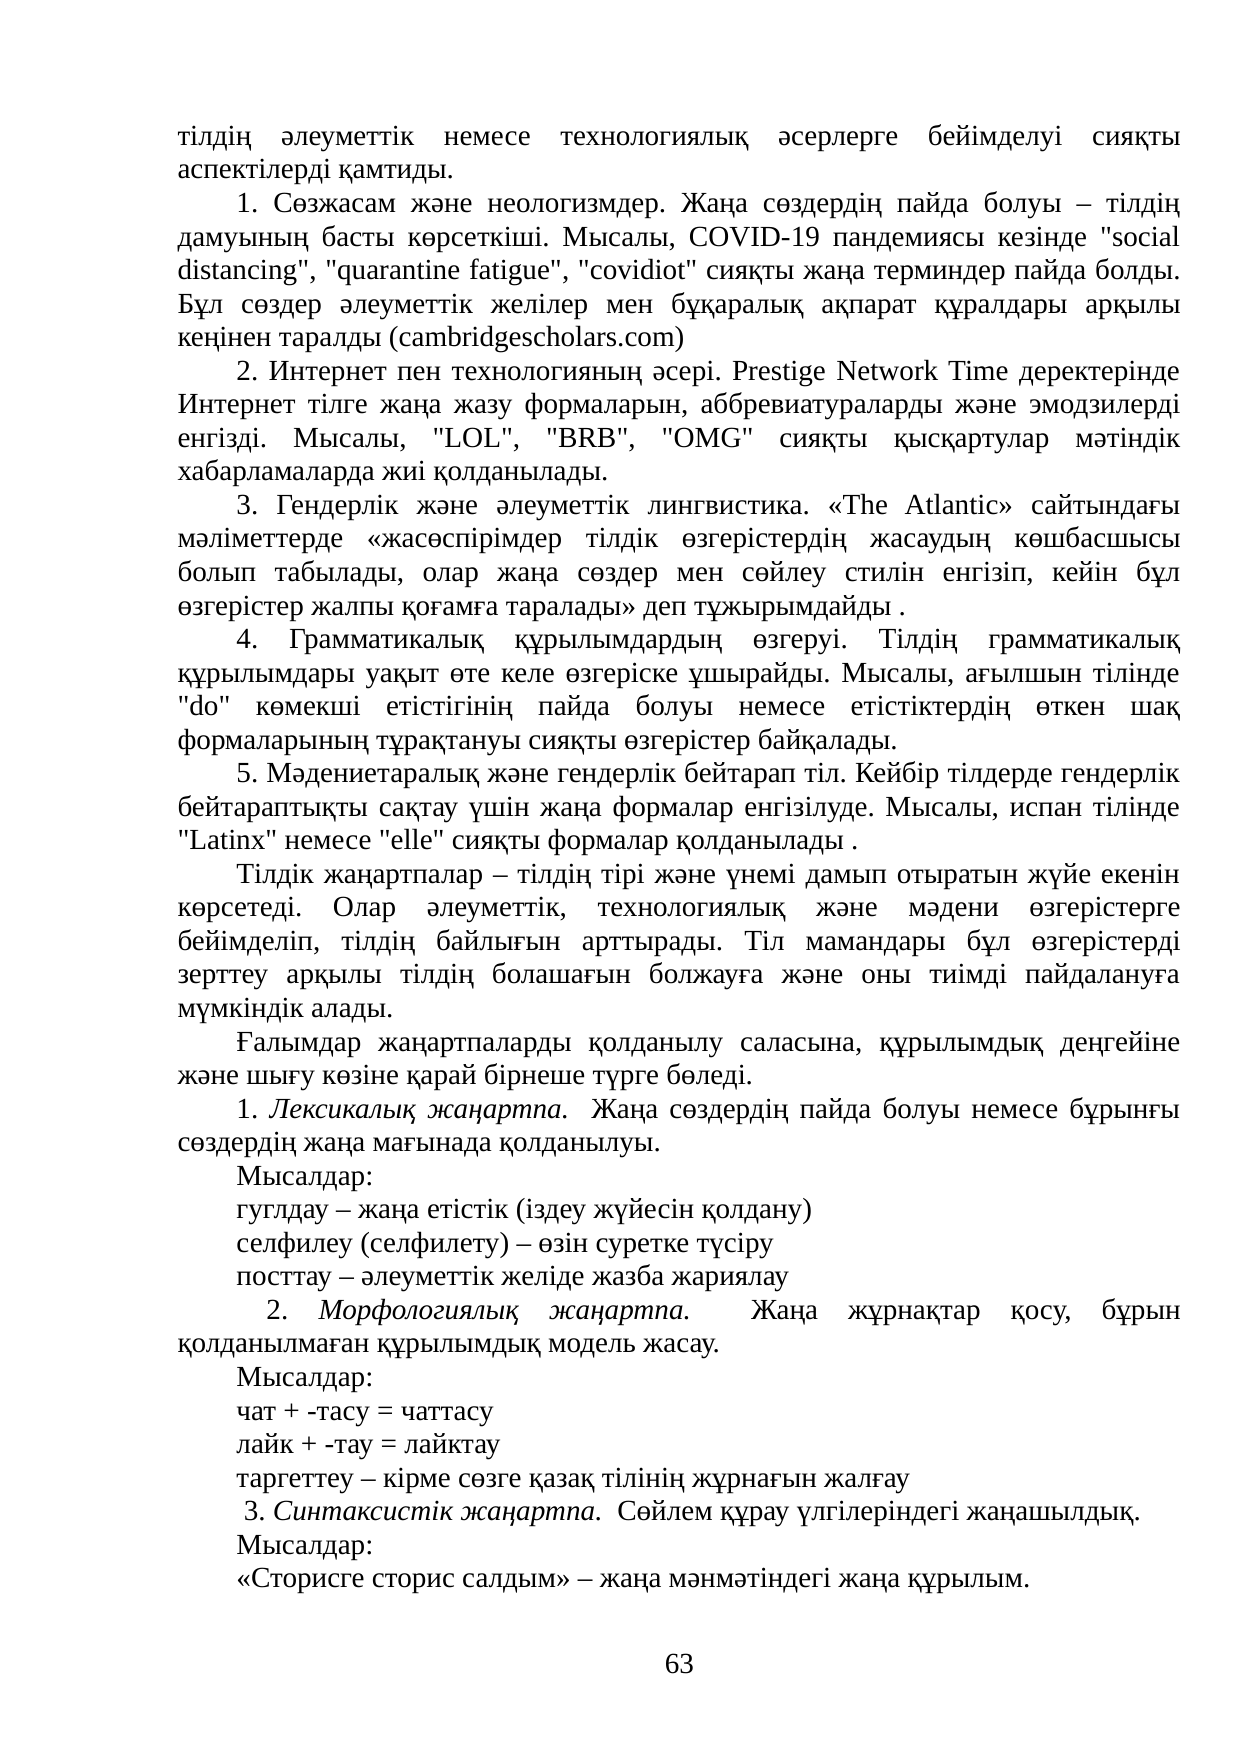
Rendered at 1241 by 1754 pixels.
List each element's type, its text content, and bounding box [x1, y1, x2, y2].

text Мысалдар: [177, 1359, 1181, 1393]
text Тілдік жаңартпалар – тілдің тірі және үнемі дамып отыратын жүйе екенін көрсетеді. Олар әлеуметтік, технологиялық және мәдени өзгерістерге бейімделіп, тілдің байлығын арттырады. Тіл мамандары бұл өзгерістерді зерттеу арқылы тілдің болашағын болжауға және оны тиімді пайдалануға мүмкіндік алады. [177, 856, 1181, 1024]
text чат + -тасу = чаттасу [177, 1393, 1181, 1426]
text 5. Мәдениетаралық және гендерлік бейтарап тіл. Кейбір тілдерде гендерлік бейтараптықты сақтау үшін жаңа формалар енгізілуде. Мысалы, испан тілінде "Latinx" немесе "elle" сияқты формалар қолданылады . [177, 755, 1181, 856]
text 3. Синтаксистік жаңартпа. Сөйлем құрау үлгілеріндегі жаңашылдық. [177, 1493, 1181, 1527]
text гуглдау – жаңа етістік (іздеу жүйесін қолдану) [177, 1191, 1181, 1225]
text посттау – әлеуметтік желіде жазба жариялау [177, 1258, 1181, 1292]
text 1. Сөзжасам және неологизмдер. Жаңа сөздердің пайда болуы – тілдің дамуының басты көрсеткіші. Мысалы, COVID-19 пандемиясы кезінде "social distancing", "quarantine fatigue", "covidiot" сияқты жаңа терминдер пайда болды. Бұл сөздер әлеуметтік желілер мен бұқаралық ақпарат құралдары арқылы кеңінен таралды (cambridgescholars.com) [177, 185, 1181, 353]
text 4. Грамматикалық құрылымдардың өзгеруі. Тілдің грамматикалық құрылымдары уақыт өте келе өзгеріске ұшырайды. Мысалы, ағылшын тілінде "do" көмекші етістігінің пайда болуы немесе етістіктердің өткен шақ формаларының тұрақтануы сияқты өзгерістер байқалады. [177, 621, 1181, 755]
text Ғалымдар жаңартпаларды қолданылу саласына, құрылымдық деңгейіне және шығу көзіне қарай бірнеше түрге бөледі. [177, 1024, 1181, 1091]
text таргеттеу – кірме сөзге қазақ тілінің жұрнағын жалғау [177, 1460, 1181, 1493]
text 1. Лексикалық жаңартпа. Жаңа сөздердің пайда болуы немесе бұрынғы сөздердің жаңа мағынада қолданылуы. [177, 1091, 1181, 1158]
text 3. Гендерлік және әлеуметтік лингвистика. «The Atlantic» сайтындағы мәліметтерде «жасөспірімдер тілдік өзгерістердің жасаудың көшбасшысы болып табылады, олар жаңа сөздер мен сөйлеу стилін енгізіп, кейін бұл өзгерістер жалпы қоғамға таралады» деп тұжырымдайды . [177, 487, 1181, 621]
text 2. Морфологиялық жаңартпа. Жаңа жұрнақтар қосу, бұрын қолданылмаған құрылымдық модель жасау. [177, 1292, 1181, 1359]
text лайк + -тау = лайктау [177, 1426, 1181, 1460]
text Мысалдар: [177, 1158, 1181, 1191]
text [177, 118, 1181, 185]
text селфилеу (селфилету) – өзін суретке түсіру [177, 1225, 1181, 1258]
text «Сториcге сторис салдым» – жаңа мәнмәтіндегі жаңа құрылым. [177, 1560, 1181, 1594]
text 2. Интернет пен технологияның әсері. Prestige Network Time деректерінде Интернет тілге жаңа жазу формаларын, аббревиатураларды және эмодзилерді енгізді. Мысалы, "LOL", "BRB", "OMG" сияқты қысқартулар мәтіндік хабарламаларда жиі қолданылады. [177, 353, 1181, 487]
text Мысалдар: [177, 1527, 1181, 1560]
